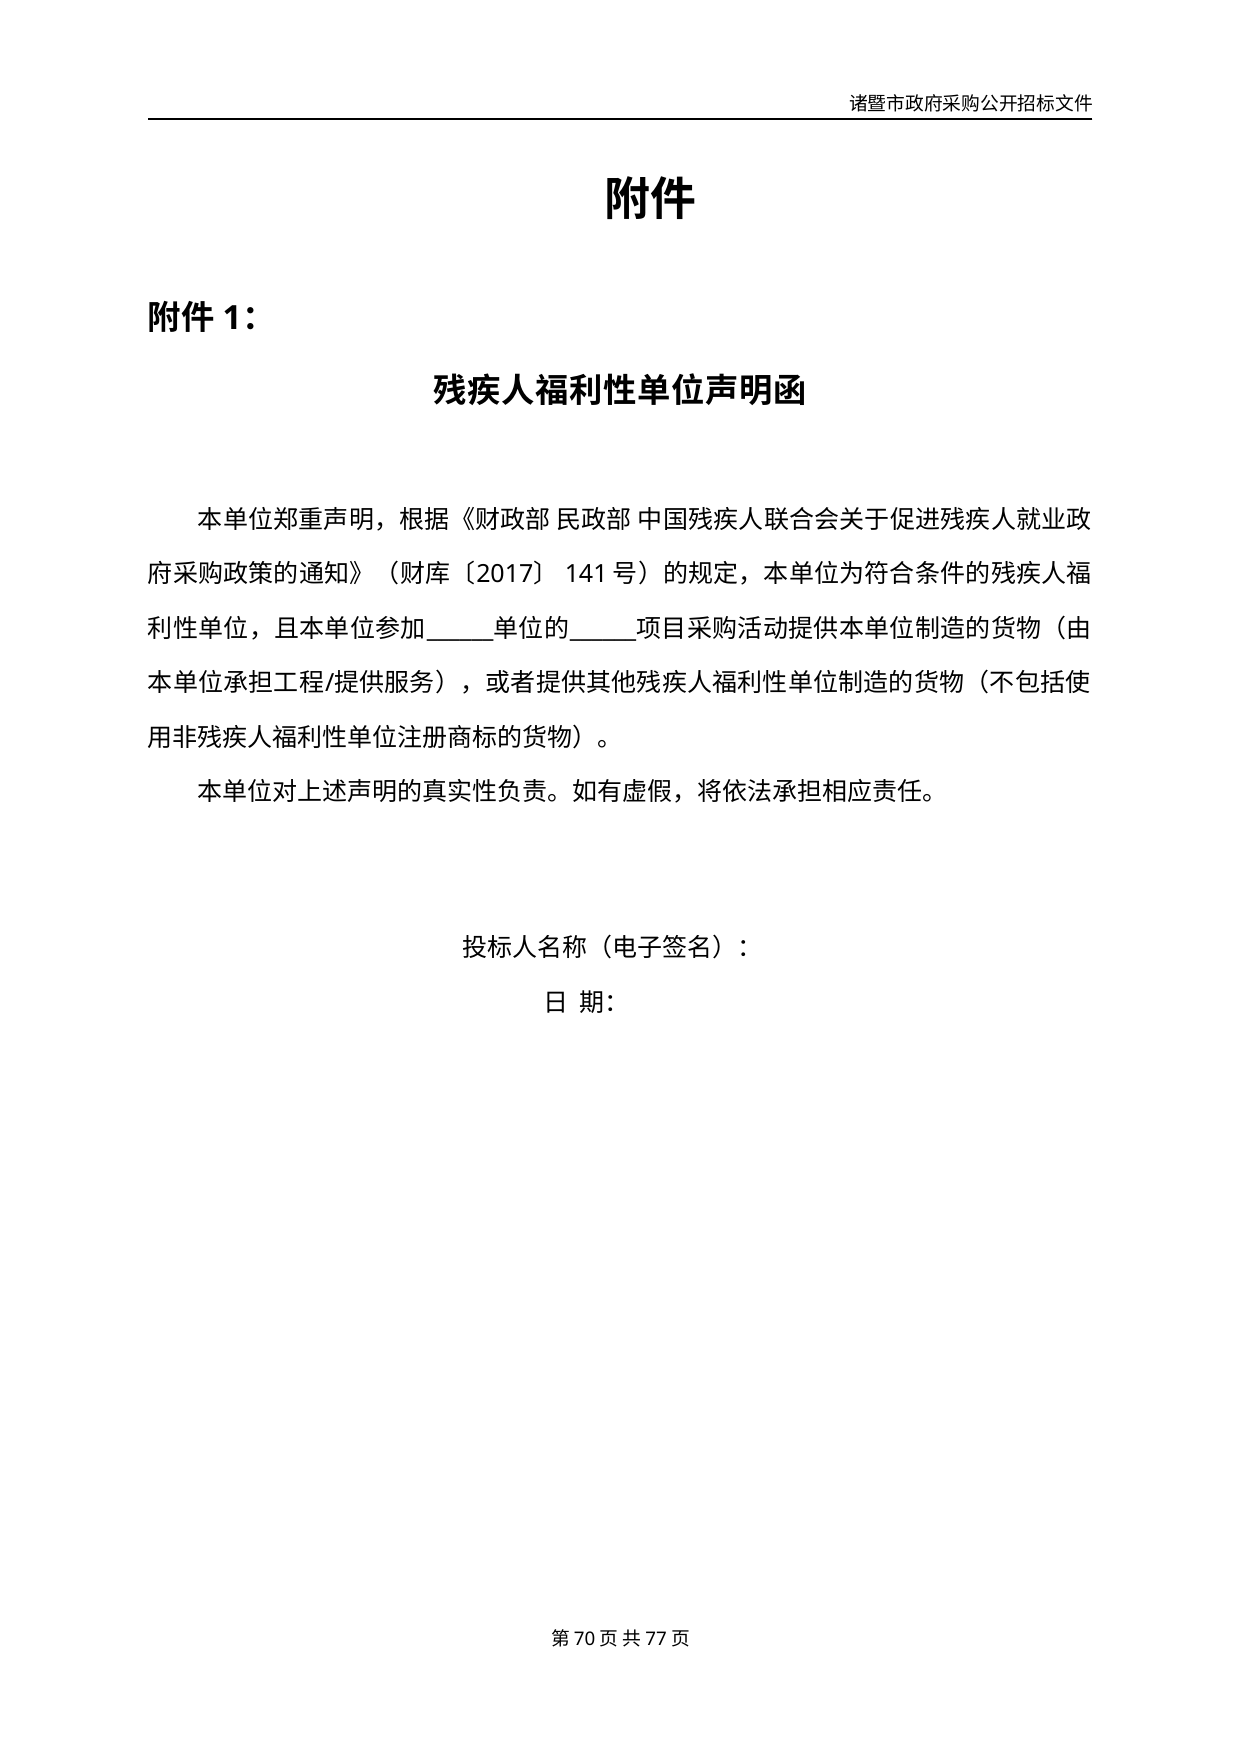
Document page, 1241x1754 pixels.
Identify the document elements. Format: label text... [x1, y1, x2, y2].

text 日 期： [148, 982, 930, 1018]
text 本单位对上述声明的真实性负责。如有虚假，将依法承担相应责任。 [148, 771, 1092, 808]
text 本单位郑重声明，根据《财政部 民政部 中国残疾人联合会关于促进残疾人就业政府采购政策的通知》（财库〔2017〕 141号）的规定，本单位为符合条件的残疾人福利性单位，且本单位参加______单位的______项目采购活动提供本单位制造的货物（由本单位承担工程/提供服务），或者提供其他残疾人福利性单位制造的货物（不包括使用非残疾人福利性单位注册商标的货物）。 [148, 499, 1092, 753]
text 投标人名称（电子签名）： [148, 928, 930, 964]
subtitle 附件 [282, 162, 1092, 228]
text 附件1： [148, 291, 1092, 339]
text 残疾人福利性单位声明函 [148, 363, 1092, 412]
